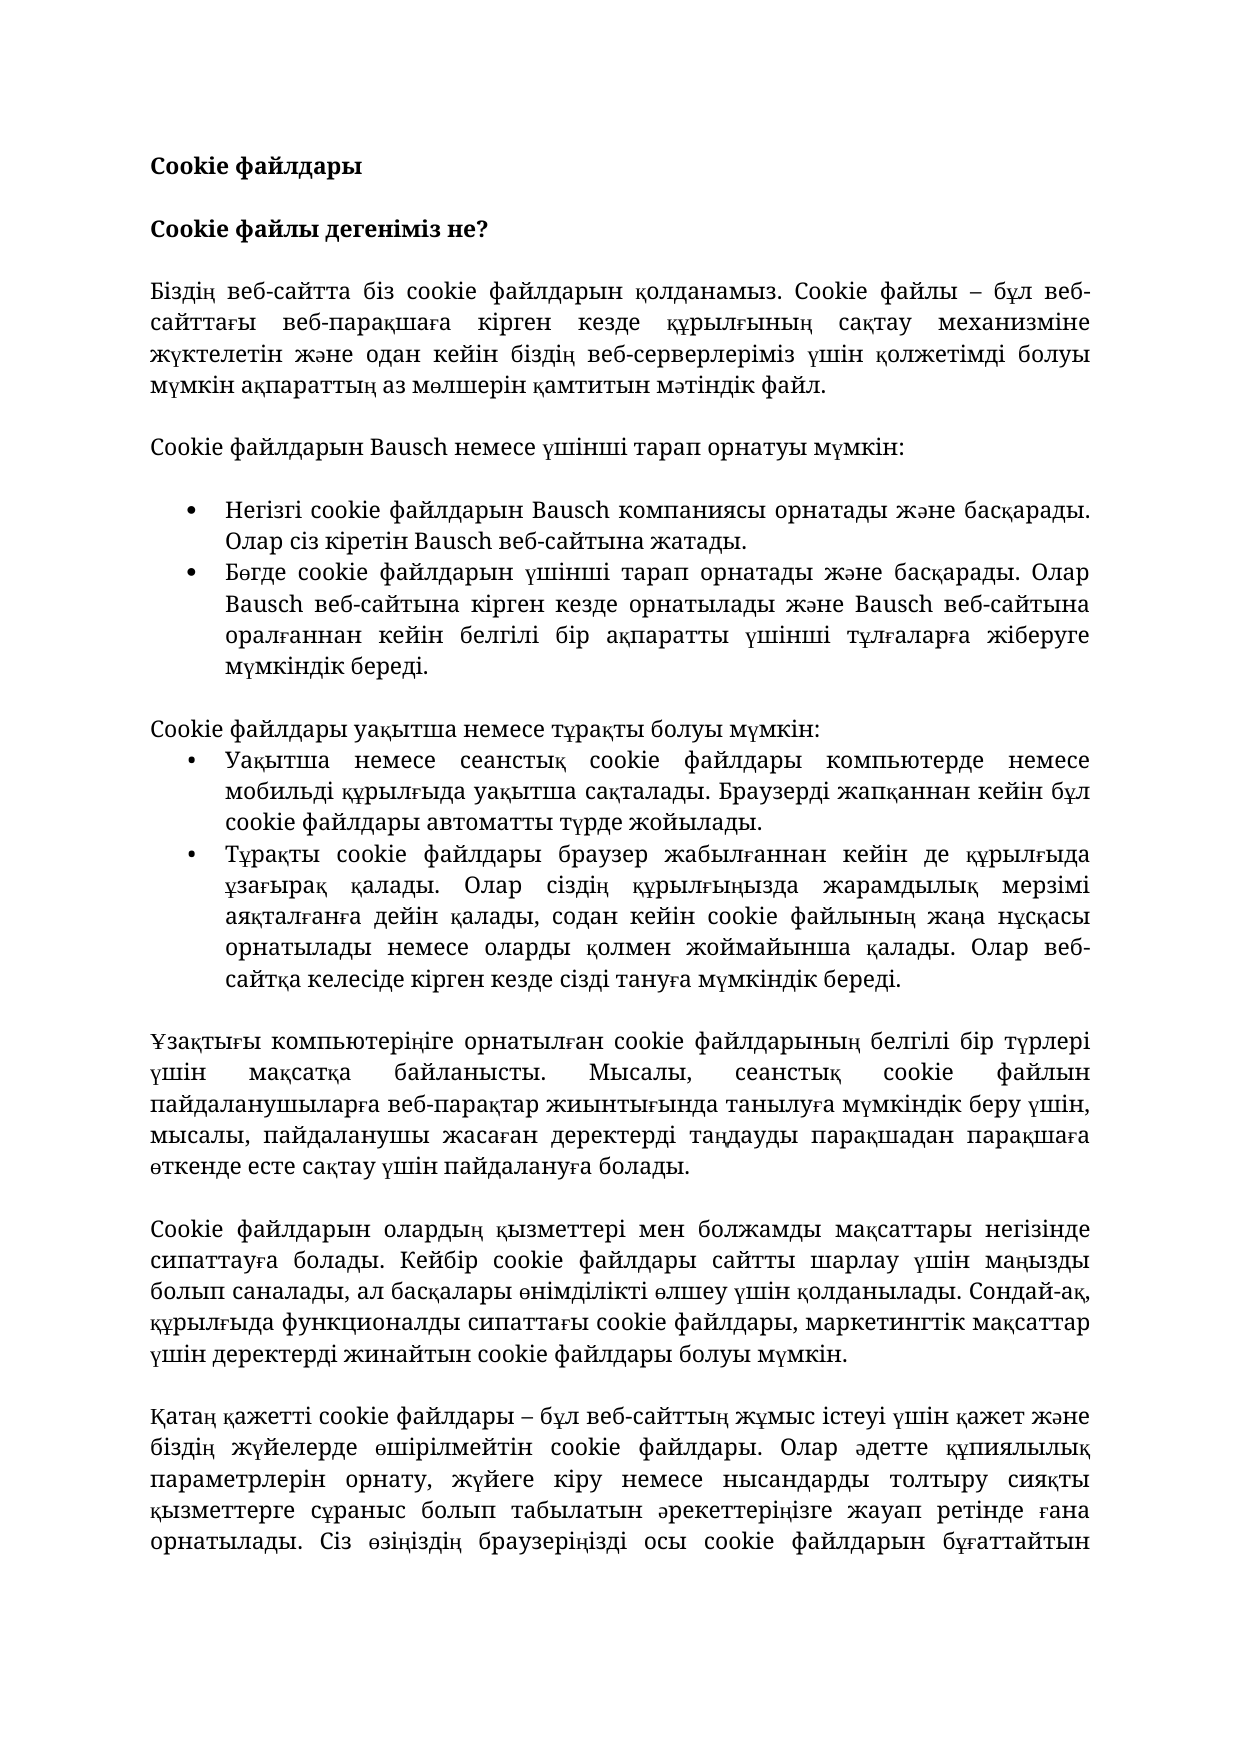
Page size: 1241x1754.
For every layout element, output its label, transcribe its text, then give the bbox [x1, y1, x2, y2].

text Cookie файлдарын олардың қызметтері мен болжамды мақсаттары негізінде сипаттауға болады. Кейбір cookie файлдары сайтты шарлау үшін маңызды болып саналады, ал басқалары өнімділікті өлшеу үшін қолданылады. Сондай-ақ, құрылғыда функционалды сипаттағы cookie файлдары, маркетингтік мақсаттар үшін деректерді жинайтын cookie файлдары болуы мүмкін. [150, 1212, 1090, 1369]
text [150, 1400, 1090, 1556]
text Cookie файлдарын Bausch немесе үшінші тарап орнатуы мүмкін: [150, 431, 1090, 462]
list Бөгде cookie файлдарын үшінші тарап орнатады және басқарады. Олар Bausch веб-сайтына кірген кезде орнатылады және Bausch веб-сайтына оралғаннан кейін белгілі бір ақпаратты үшінші тұлғаларға жіберуге мүмкіндік береді. [187, 556, 1090, 681]
text Cookie файлдары [150, 150, 1090, 181]
text Cookie файлы дегеніміз не? [150, 212, 1090, 244]
list Уақытша немесе сеанстық cookie файлдары компьютерде немесе мобильді құрылғыда уақытша сақталады. Браузерді жапқаннан кейін бұл cookie файлдары автоматты түрде жойылады. [187, 744, 1090, 837]
text Ұзақтығы компьютеріңіге орнатылған cookie файлдарының белгілі бір түрлері үшін мақсатқа байланысты. Мысалы, сеанстық cookie файлын пайдаланушыларға веб-парақтар жиынтығында танылуға мүмкіндік беру үшін, мысалы, пайдаланушы жасаған деректерді таңдауды парақшадан парақшаға өткенде есте сақтау үшін пайдалануға болады. [150, 1025, 1090, 1181]
text Біздің веб-сайтта біз cookie файлдарын қолданамыз. Cookie файлы – бұл веб-сайттағы веб-парақшаға кірген кезде құрылғының сақтау механизміне жүктелетін және одан кейін біздің веб-серверлеріміз үшін қолжетімді болуы мүмкін ақпараттың аз мөлшерін қамтитын мәтіндік файл. [150, 275, 1090, 400]
text Cookie файлдары уақытша немесе тұрақты болуы мүмкін: [150, 712, 1090, 744]
list Тұрақты cookie файлдары браузер жабылғаннан кейін де құрылғыда ұзағырақ қалады. Олар сіздің құрылғыңызда жарамдылық мерзімі аяқталғанға дейін қалады, содан кейін cookie файлының жаңа нұсқасы орнатылады немесе оларды қолмен жоймайынша қалады. Олар веб-сайтқа келесіде кірген кезде сізді тануға мүмкіндік береді. [187, 837, 1090, 994]
list Негізгі cookie файлдарын Bausch компаниясы орнатады және басқарады. Олар сіз кіретін Bausch веб-сайтына жатады. [187, 494, 1090, 556]
